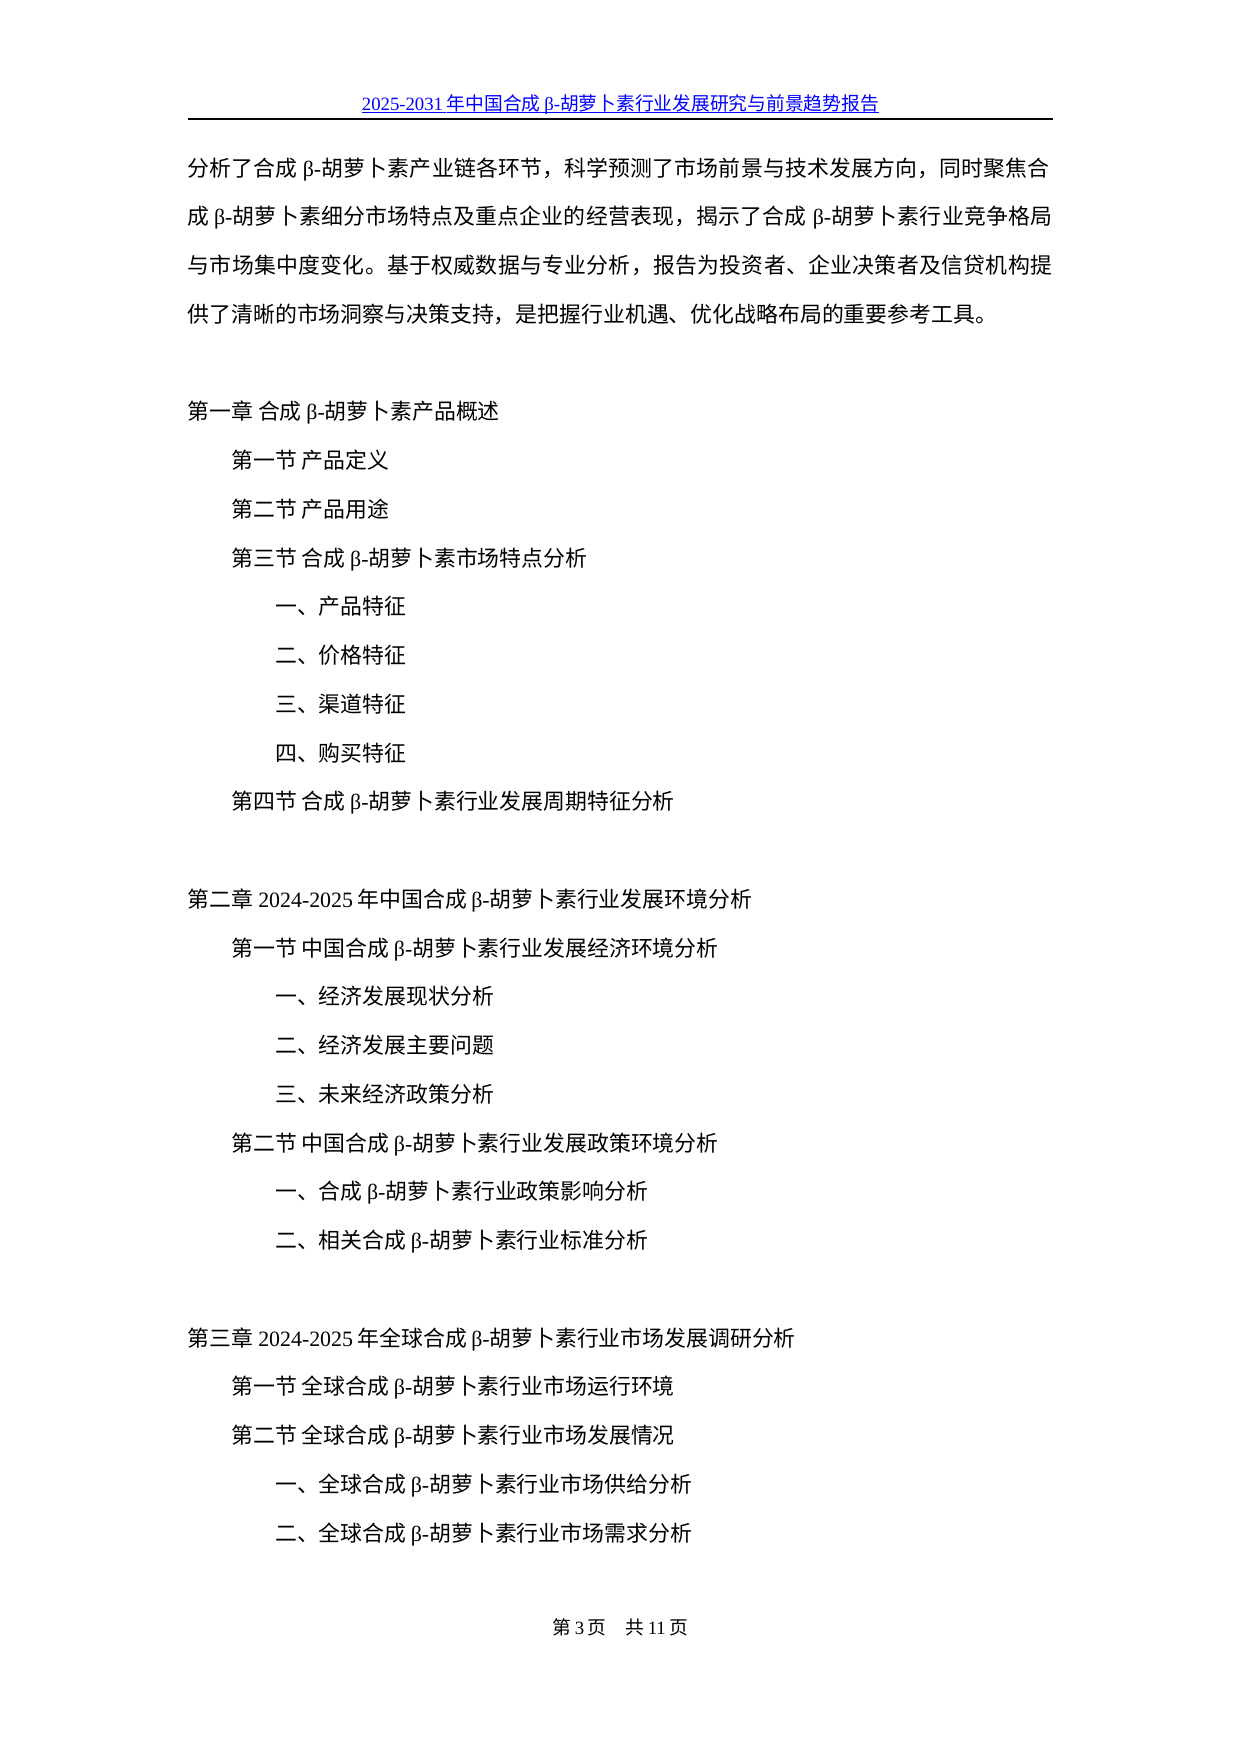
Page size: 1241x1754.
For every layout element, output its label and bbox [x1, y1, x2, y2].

text [187, 150, 1053, 1548]
